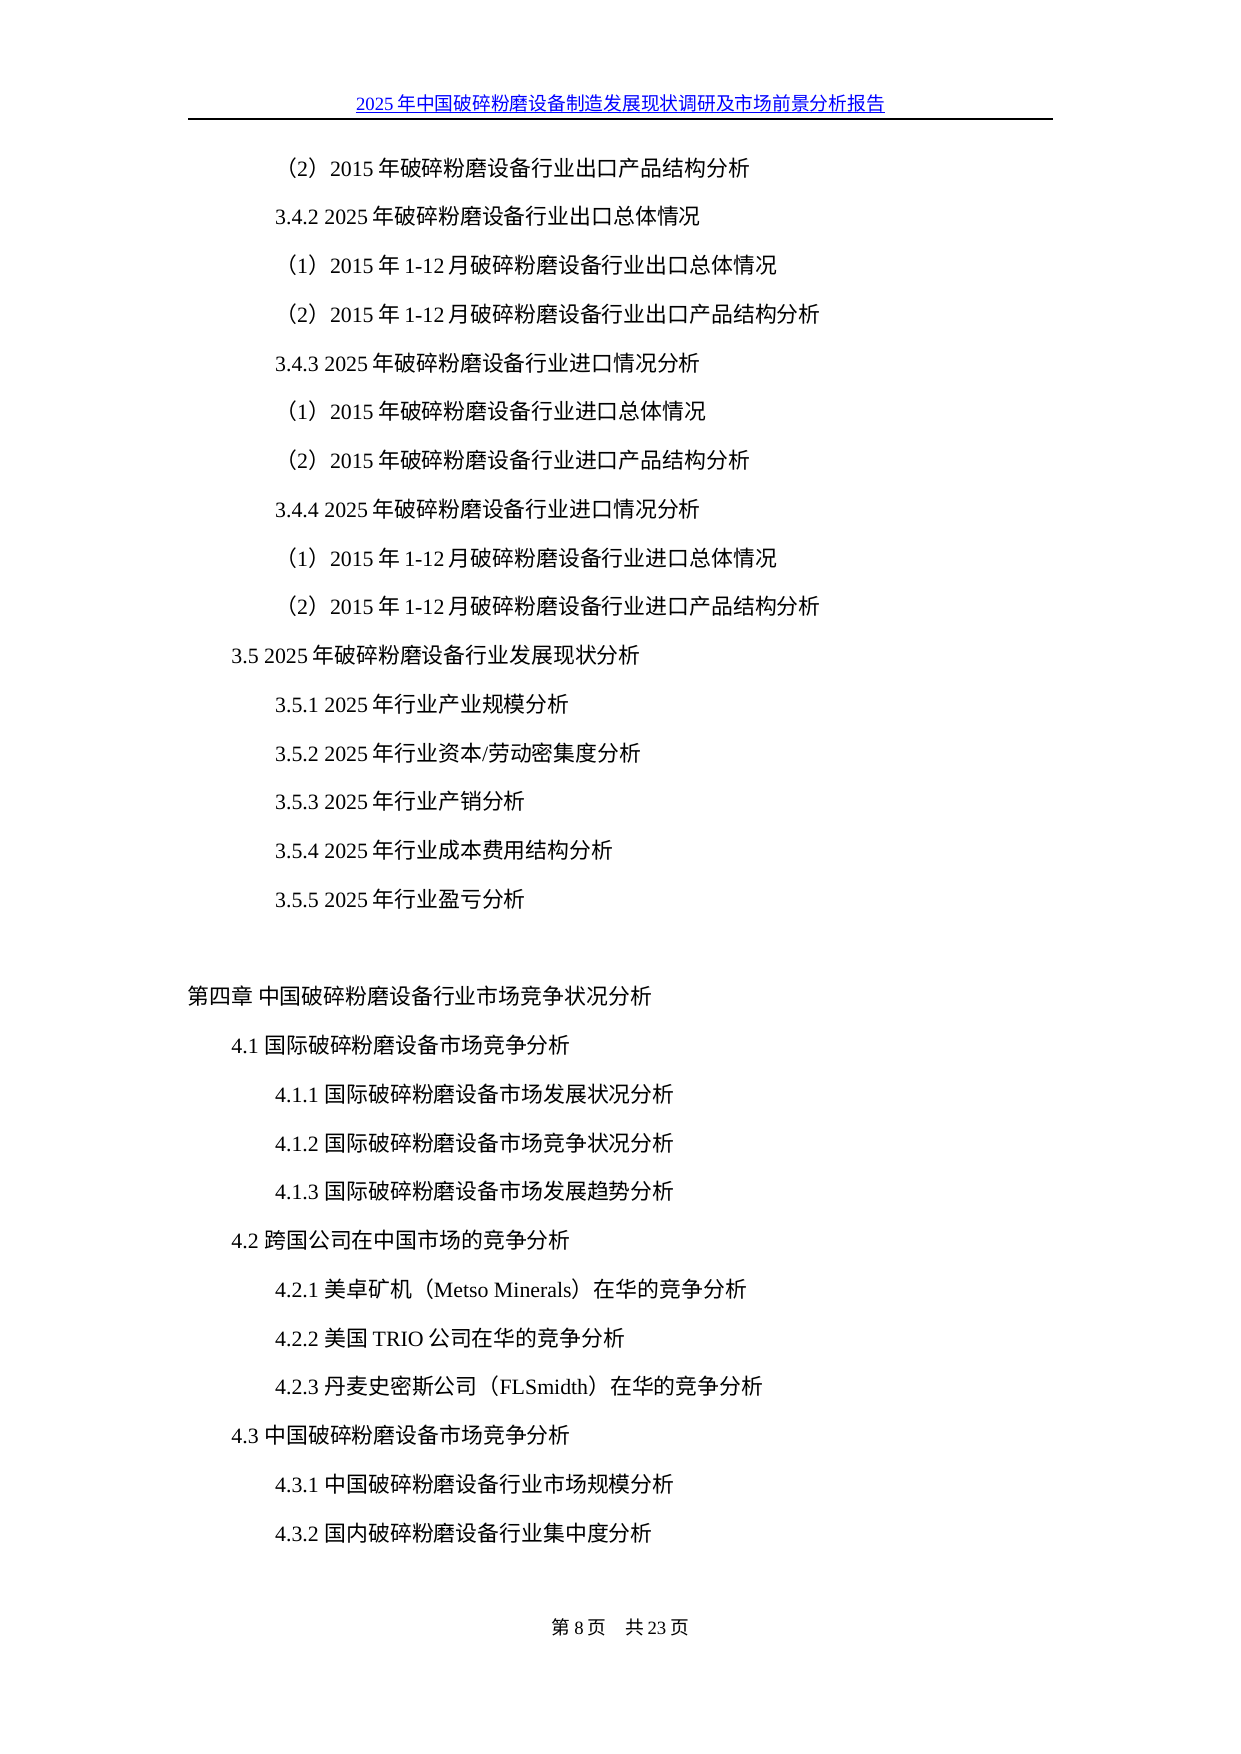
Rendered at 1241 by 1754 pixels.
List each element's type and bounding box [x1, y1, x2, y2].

text [187, 150, 1053, 1548]
